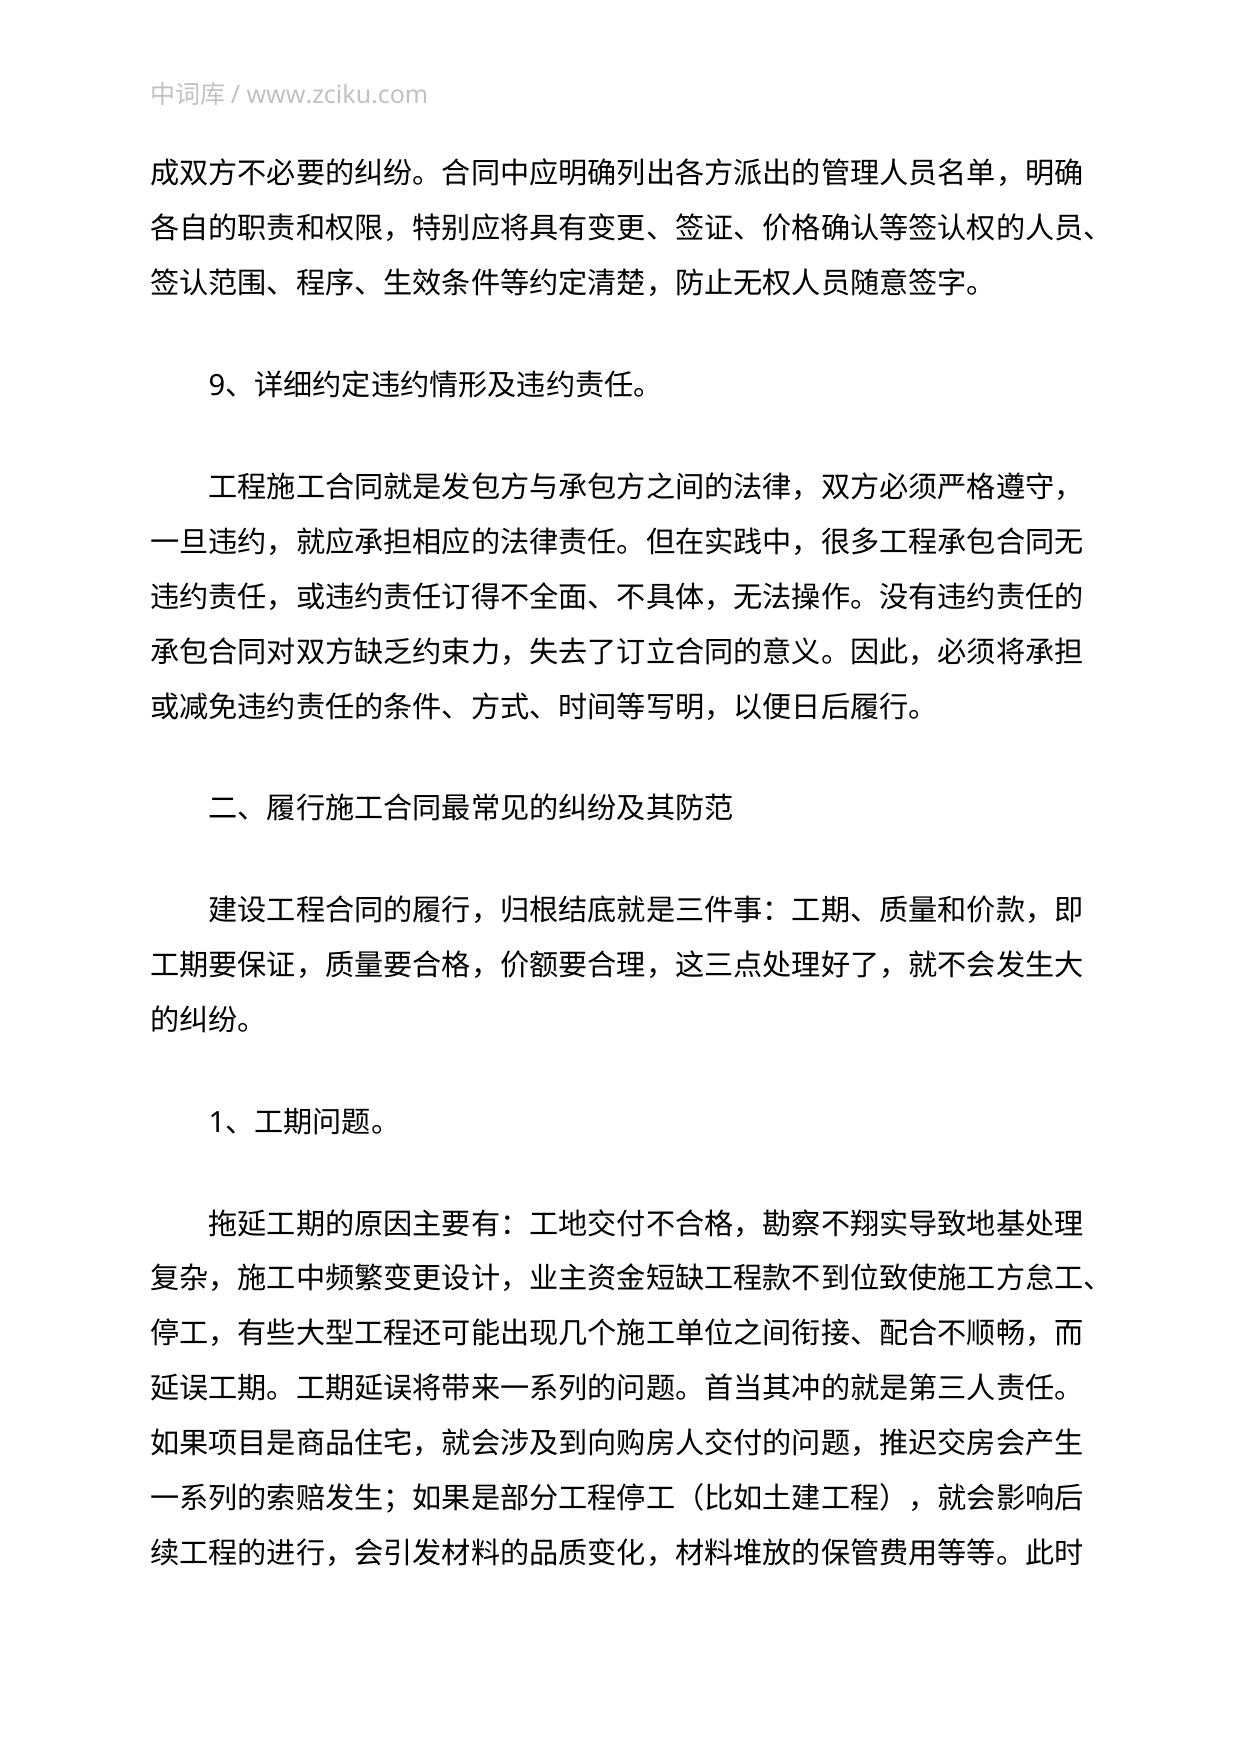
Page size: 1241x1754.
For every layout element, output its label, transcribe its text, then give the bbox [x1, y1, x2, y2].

text 工程施工合同就是发包方与承包方之间的法律，双方必须严格遵守，一旦违约，就应承担相应的法律责任。但在实践中，很多工程承包合同无违约责任，或违约责任订得不全面、不具体，无法操作。没有违约责任的承包合同对双方缺乏约束力，失去了订立合同的意义。因此，必须将承担或减免违约责任的条件、方式、时间等写明，以便日后履行。 [150, 463, 1090, 725]
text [150, 150, 1090, 302]
text 9、详细约定违约情形及违约责任。 [150, 362, 1090, 404]
text 建设工程合同的履行，归根结底就是三件事：工期、质量和价款，即工期要保证，质量要合格，价额要合理，这三点处理好了，就不会发生大的纠纷。 [150, 887, 1090, 1039]
text 二、履行施工合同最常见的纠纷及其防范 [150, 785, 1090, 827]
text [150, 1200, 1090, 1572]
text 1、工期问题。 [150, 1098, 1090, 1141]
